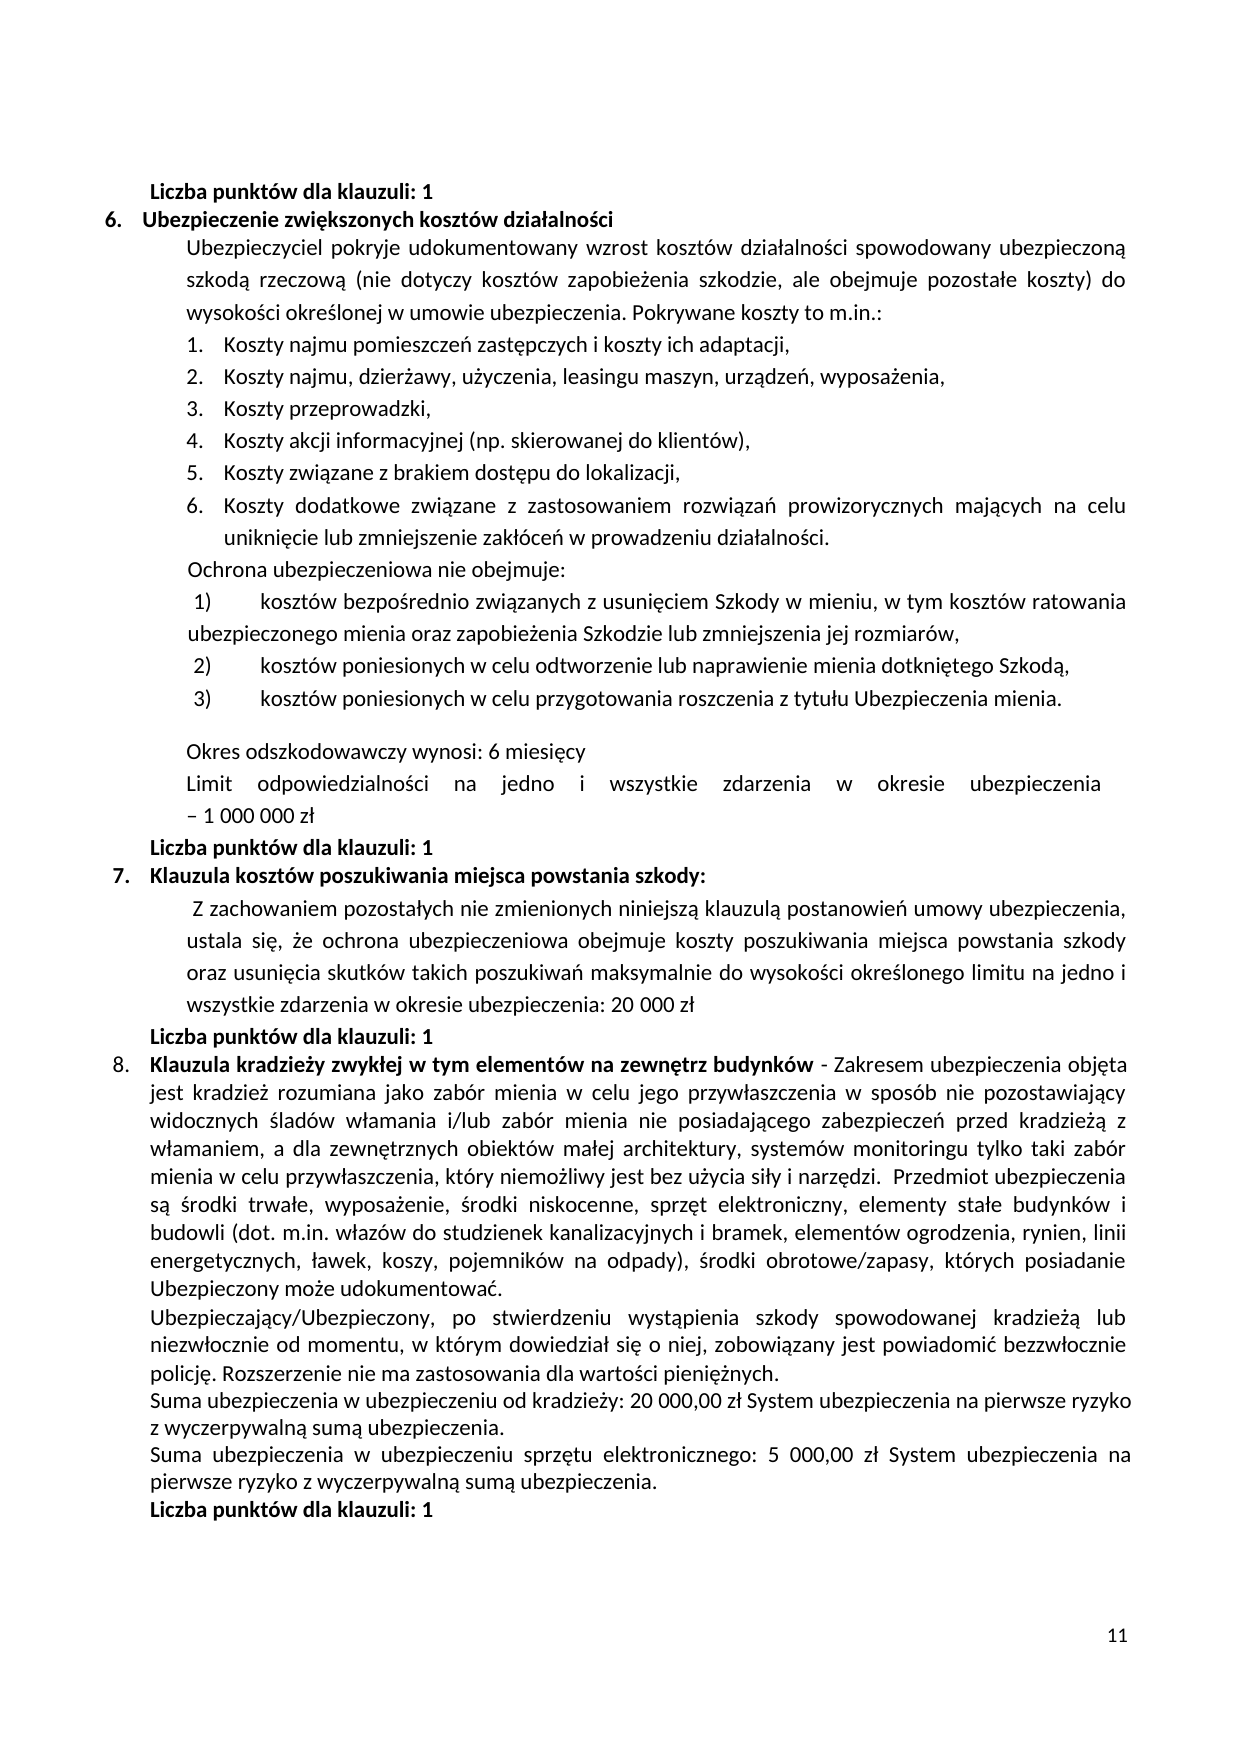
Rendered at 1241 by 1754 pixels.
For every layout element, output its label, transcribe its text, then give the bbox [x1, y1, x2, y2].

text Liczba punktów dla klauzuli: 1 [150, 833, 1134, 861]
list Koszty akcji informacyjnej (np. skierowanej do klientów), [186, 426, 1128, 454]
list Koszty dodatkowe związane z zastosowaniem rozwiązań prowizorycznych mających na celu uniknięcie lub zmniejszenie zakłóceń w prowadzeniu działalności. [186, 491, 1128, 551]
list Koszty związane z brakiem dostępu do lokalizacji, [186, 458, 1128, 487]
list Koszty najmu, dzierżawy, użyczenia, leasingu maszyn, urządzeń, wyposażenia, [186, 362, 1128, 390]
list Koszty najmu pomieszczeń zastępczych i koszty ich adaptacji, [186, 330, 1128, 358]
list Koszty przeprowadzki, [186, 394, 1128, 422]
text Liczba punktów dla klauzuli: 1 [150, 177, 1134, 205]
list kosztów bezpośrednio związanych z usunięciem Szkody w mieniu, w tym kosztów ratowania ubezpieczonego mienia oraz zapobieżenia Szkodzie lub zmniejszenia jej rozmiarów, [187, 587, 1128, 647]
list Klauzula kosztów poszukiwania miejsca powstania szkody: [112, 861, 1128, 889]
list Z zachowaniem pozostałych nie zmienionych niniejszą klauzulą postanowień umowy ubezpieczenia, ustala się, że ochrona ubezpieczeniowa obejmuje koszty poszukiwania miejsca powstania szkody oraz usunięcia skutków takich poszukiwań maksymalnie do wysokości określonego limitu na jedno i wszystkie zdarzenia w okresie ubezpieczenia: 20 000 zł [186, 894, 1128, 1018]
list Suma ubezpieczenia w ubezpieczeniu od kradzieży: 20 000,00 zł System ubezpieczenia na pierwsze ryzyko z wyczerpywalną sumą ubezpieczenia. [150, 1387, 1134, 1441]
list Ubezpieczający/Ubezpieczony, po stwierdzeniu wystąpienia szkody spowodowanej kradzieżą lub niezwłocznie od momentu, w którym dowiedział się o niej, zobowiązany jest powiadomić bezzwłocznie policję. Rozszerzenie nie ma zastosowania dla wartości pieniężnych. [150, 1303, 1128, 1387]
list Ubezpieczenie zwiększonych kosztów działalności [104, 205, 1128, 233]
list Ochrona ubezpieczeniowa nie obejmuje: [187, 555, 1128, 583]
list Suma ubezpieczenia w ubezpieczeniu sprzętu elektronicznego: 5 000,00 zł System ubezpieczenia na pierwsze ryzyko z wyczerpywalną sumą ubezpieczenia. [150, 1441, 1134, 1495]
list kosztów poniesionych w celu odtworzenie lub naprawienie mienia dotkniętego Szkodą, [187, 652, 1128, 680]
text Liczba punktów dla klauzuli: 1 [150, 1022, 1134, 1050]
text Liczba punktów dla klauzuli: 1 [150, 1495, 1134, 1523]
text Limit odpowiedzialności na jedno i wszystkie zdarzenia w okresie ubezpieczenia – 1 000 000 zł [186, 769, 1128, 829]
text Okres odszkodowawczy wynosi: 6 miesięcy [186, 737, 1128, 765]
list kosztów poniesionych w celu przygotowania roszczenia z tytułu Ubezpieczenia mienia. [187, 684, 1128, 712]
list Klauzula kradzieży zwykłej w tym elementów na zewnętrz budynków - Zakresem ubezpieczenia objęta jest kradzież rozumiana jako zabór mienia w celu jego przywłaszczenia w sposób nie pozostawiający widocznych śladów włamania i/lub zabór mienia nie posiadającego zabezpieczeń przed kradzieżą z włamaniem, a dla zewnętrznych obiektów małej architektury, systemów monitoringu tylko taki zabór mienia w celu przywłaszczenia, który niemożliwy jest bez użycia siły i narzędzi. Przedmiot ubezpieczenia są środki trwałe, wyposażenie, środki niskocenne, sprzęt elektroniczny, elementy stałe budynków i budowli (dot. m.in. włazów do studzienek kanalizacyjnych i bramek, elementów ogrodzenia, rynien, linii energetycznych, ławek, koszy, pojemników na odpady), środki obrotowe/zapasy, których posiadanie Ubezpieczony może udokumentować. [112, 1050, 1128, 1303]
text Ubezpieczyciel pokryje udokumentowany wzrost kosztów działalności spowodowany ubezpieczoną szkodą rzeczową (nie dotyczy kosztów zapobieżenia szkodzie, ale obejmuje pozostałe koszty) do wysokości określonej w umowie ubezpieczenia. Pokrywane koszty to m.in.: [186, 233, 1128, 326]
